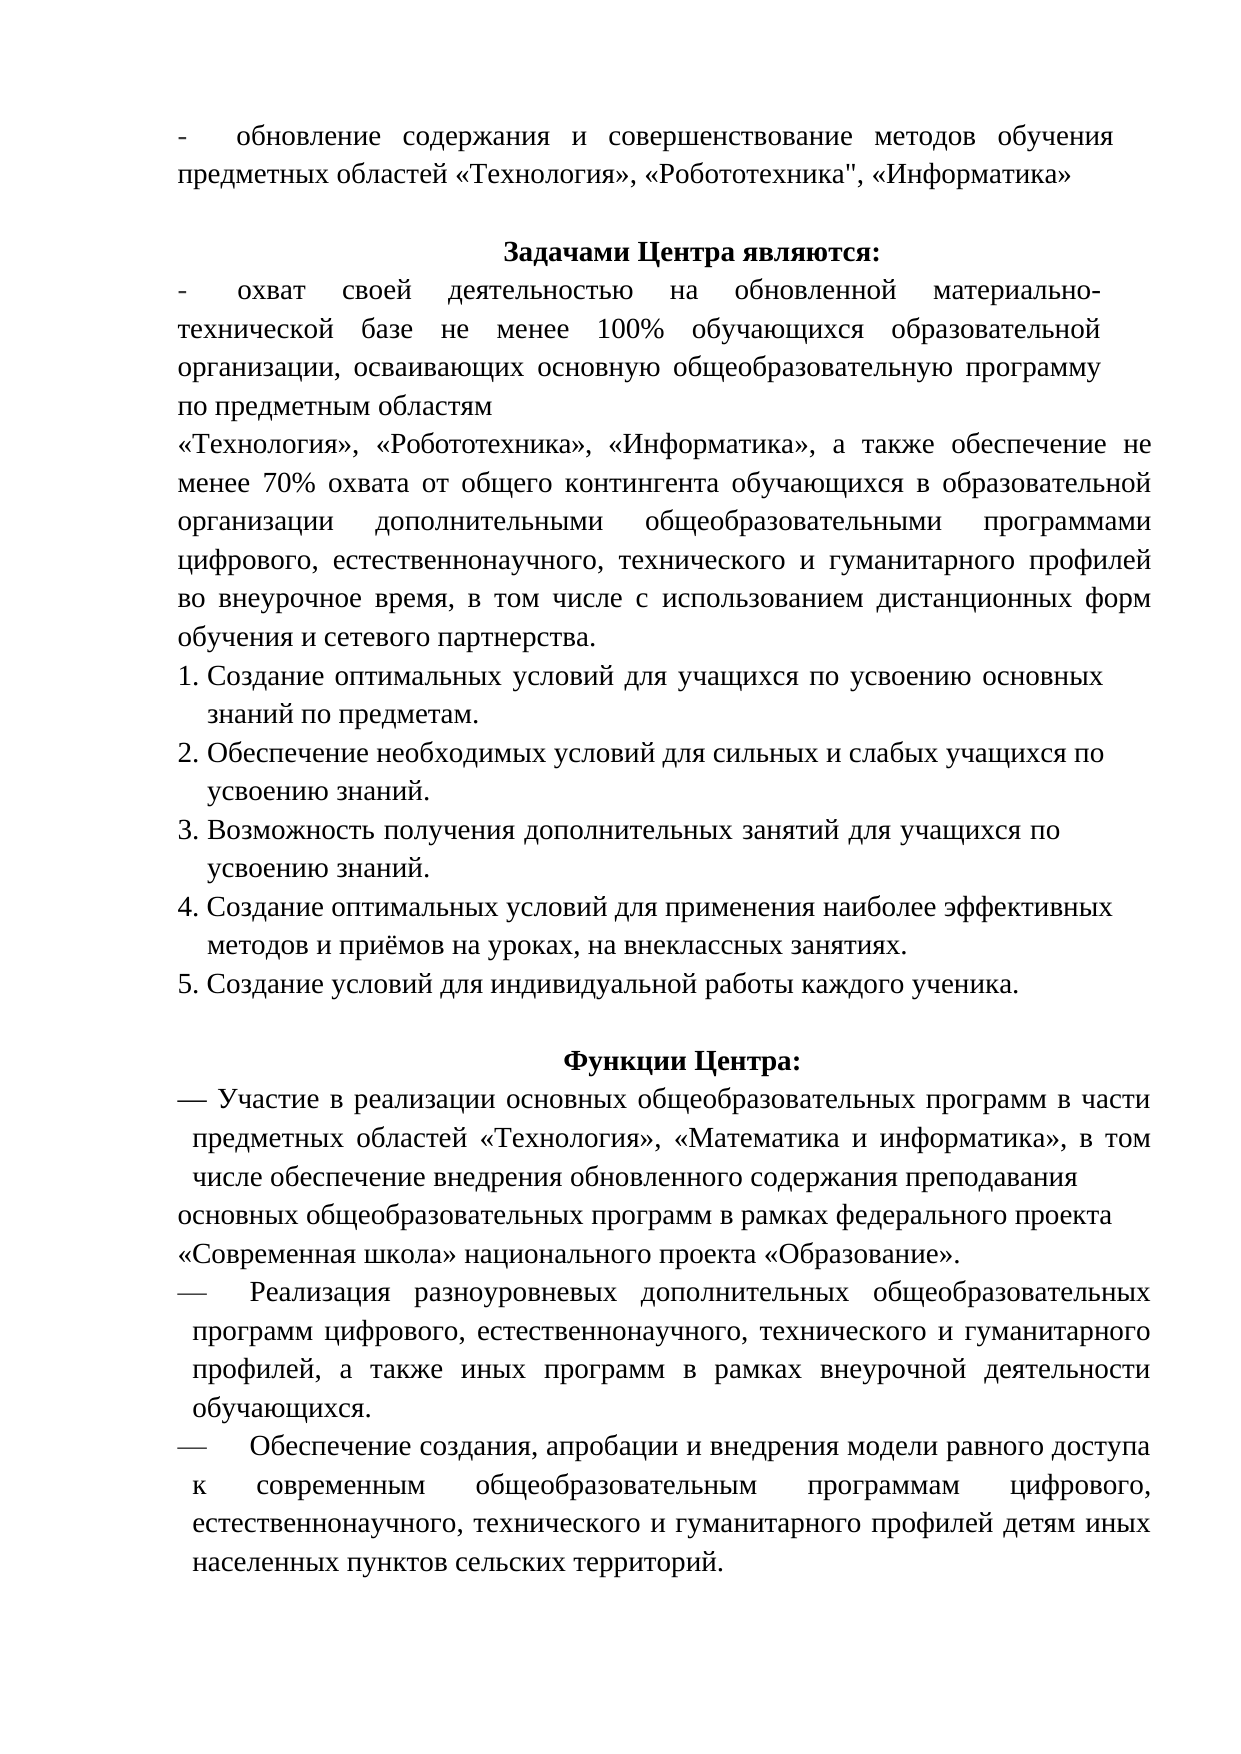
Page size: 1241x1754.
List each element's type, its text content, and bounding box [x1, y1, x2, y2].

text — Участие в реализации основных общеобразовательных программ в части предметных областей «Технология», «Математика и информатика», в том числе обеспечение внедрения обновленного содержания преподавания [177, 1082, 1151, 1192]
list Возможность получения дополнительных занятий для учащихся по усвоению знаний. [177, 812, 1115, 884]
text Задачами Центра являются: [503, 234, 1152, 267]
list Обеспечение создания, апробации и внедрения модели равного доступа к современным общеобразовательным программам цифрового, естественнонаучного, технического и гуманитарного профилей детям иных населенных пунктов сельских территорий. [177, 1428, 1151, 1578]
list 5. Создание условий для индивидуальной работы каждого ученика. [177, 966, 1115, 999]
list обновление содержания и совершенствование методов обучения предметных областей «Технология», «Робототехника", «Информатика» [177, 118, 1113, 190]
text «Технология», «Робототехника», «Информатика», а также обеспечение не менее 70% охвата от общего контингента обучающихся в образовательной организации дополнительными общеобразовательными программами цифрового, естественнонаучного, технического и гуманитарного профилей во внеурочное время, в том числе с использованием дистанционных форм обучения и сетевого партнерства. [177, 426, 1152, 653]
list охват своей деятельностью на обновленной материально-технической базе не менее 100% обучающихся образовательной организации, осваивающих основную общеобразовательную программу по предметным областям [177, 272, 1101, 421]
list Создание оптимальных условий для учащихся по усвоению основных знаний по предметам. [177, 658, 1115, 730]
list Обеспечение необходимых условий для сильных и слабых учащихся по усвоению знаний. [177, 735, 1115, 807]
text основных общеобразовательных программ в рамках федерального проекта [177, 1197, 1151, 1231]
list Реализация разноуровневых дополнительных общеобразовательных программ цифрового, естественнонаучного, технического и гуманитарного профилей, а также иных программ в рамках внеурочной деятельности обучающихся. [177, 1274, 1151, 1423]
text Функции Центра: [213, 1043, 1152, 1077]
text «Современная школа» национального проекта «Образование». [177, 1236, 1151, 1269]
list 4. Создание оптимальных условий для применения наиболее эффективных методов и приёмов на уроках, на внеклассных занятиях. [177, 889, 1115, 961]
